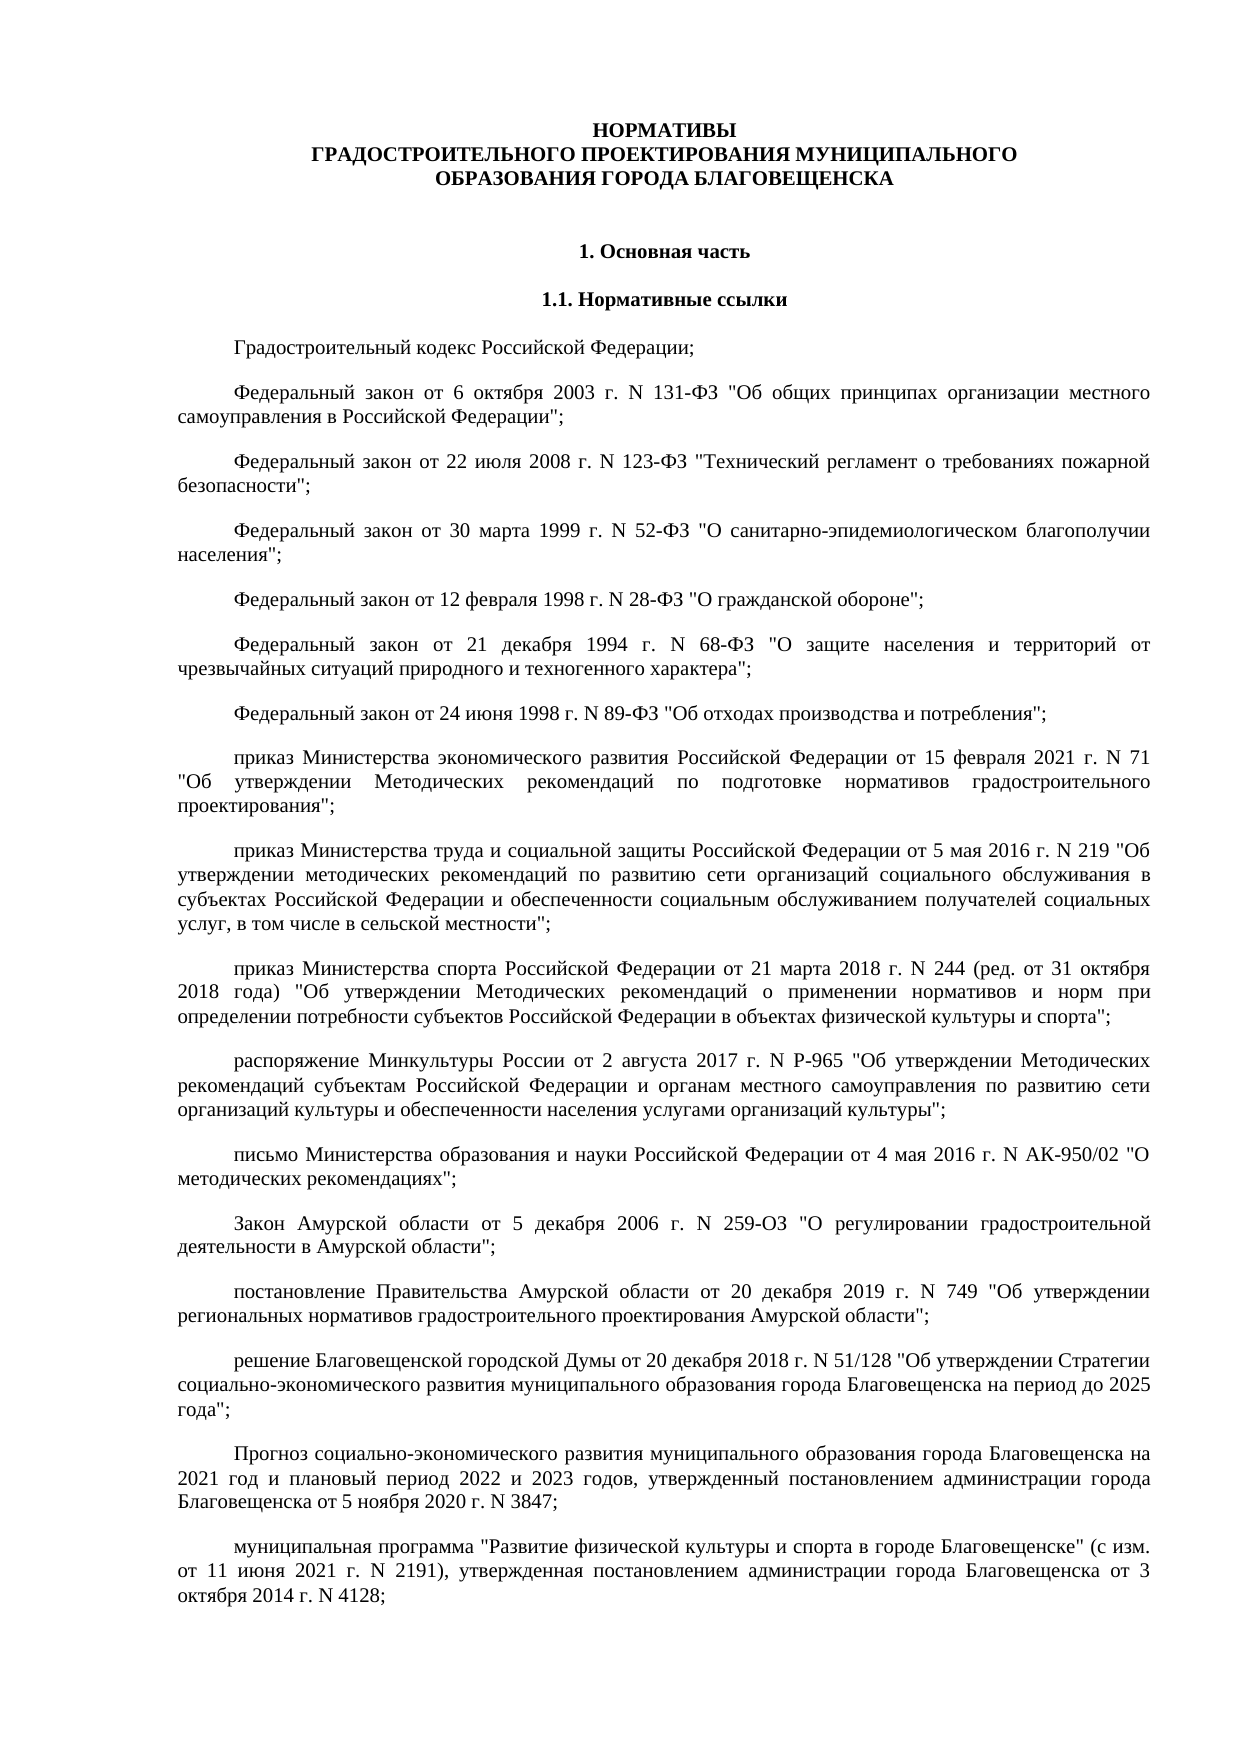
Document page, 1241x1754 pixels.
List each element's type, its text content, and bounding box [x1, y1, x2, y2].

text Федеральный закон от 6 октября 2003 г. N 131-ФЗ "Об общих принципах организации местного самоуправления в Российской Федерации"; [177, 380, 1152, 428]
text приказ Министерства труда и социальной защиты Российской Федерации от 5 мая 2016 г. N 219 "Об утверждении методических рекомендаций по развитию сети организаций социального обслуживания в субъектах Российской Федерации и обеспеченности социальным обслуживанием получателей социальных услуг, в том числе в сельской местности"; [177, 838, 1152, 934]
title ОБРАЗОВАНИЯ ГОРОДА БЛАГОВЕЩЕНСКА [177, 166, 1152, 190]
text Федеральный закон от 22 июля 2008 г. N 123-ФЗ "Технический регламент о требованиях пожарной безопасности"; [177, 449, 1152, 497]
text Градостроительный кодекс Российской Федерации; [177, 335, 1152, 359]
text муниципальная программа "Развитие физической культуры и спорта в городе Благовещенске" (с изм. от 11 июня 2021 г. N 2191), утвержденная постановлением администрации города Благовещенска от 3 октября 2014 г. N 4128; [177, 1534, 1152, 1607]
text письмо Министерства образования и науки Российской Федерации от 4 мая 2016 г. N АК-950/02 "О методических рекомендациях"; [177, 1141, 1152, 1189]
text Федеральный закон от 21 декабря 1994 г. N 68-ФЗ "О защите населения и территорий от чрезвычайных ситуаций природного и техногенного характера"; [177, 631, 1152, 679]
text приказ Министерства экономического развития Российской Федерации от 15 февраля 2021 г. N 71 "Об утверждении Методических рекомендаций по подготовке нормативов градостроительного проектирования"; [177, 745, 1152, 817]
text приказ Министерства спорта Российской Федерации от 21 марта 2018 г. N 244 (ред. от 31 октября 2018 года) "Об утверждении Методических рекомендаций о применении нормативов и норм при определении потребности субъектов Российской Федерации в объектах физической культуры и спорта"; [177, 955, 1152, 1028]
title 1.1. Нормативные ссылки [177, 287, 1152, 311]
text Федеральный закон от 24 июня 1998 г. N 89-ФЗ "Об отходах производства и потребления"; [177, 700, 1152, 724]
text Закон Амурской области от 5 декабря 2006 г. N 259-ОЗ "О регулировании градостроительной деятельности в Амурской области"; [177, 1210, 1152, 1258]
text решение Благовещенской городской Думы от 20 декабря 2018 г. N 51/128 "Об утверждении Стратегии социально-экономического развития муниципального образования города Благовещенска на период до 2025 года"; [177, 1348, 1152, 1421]
title 1. Основная часть [177, 238, 1152, 263]
text Федеральный закон от 12 февраля 1998 г. N 28-ФЗ "О гражданской обороне"; [177, 587, 1152, 611]
title НОРМАТИВЫ [177, 118, 1152, 142]
text Прогноз социально-экономического развития муниципального образования города Благовещенска на 2021 год и плановый период 2022 и 2023 годов, утвержденный постановлением администрации города Благовещенска от 5 ноября 2020 г. N 3847; [177, 1441, 1152, 1513]
title ГРАДОСТРОИТЕЛЬНОГО ПРОЕКТИРОВАНИЯ МУНИЦИПАЛЬНОГО [177, 142, 1152, 166]
text постановление Правительства Амурской области от 20 декабря 2019 г. N 749 "Об утверждении региональных нормативов градостроительного проектирования Амурской области"; [177, 1279, 1152, 1327]
text Федеральный закон от 30 марта 1999 г. N 52-ФЗ "О санитарно-эпидемиологическом благополучии населения"; [177, 518, 1152, 566]
text распоряжение Минкультуры России от 2 августа 2017 г. N Р-965 "Об утверждении Методических рекомендаций субъектам Российской Федерации и органам местного самоуправления по развитию сети организаций культуры и обеспеченности населения услугами организаций культуры"; [177, 1048, 1152, 1121]
